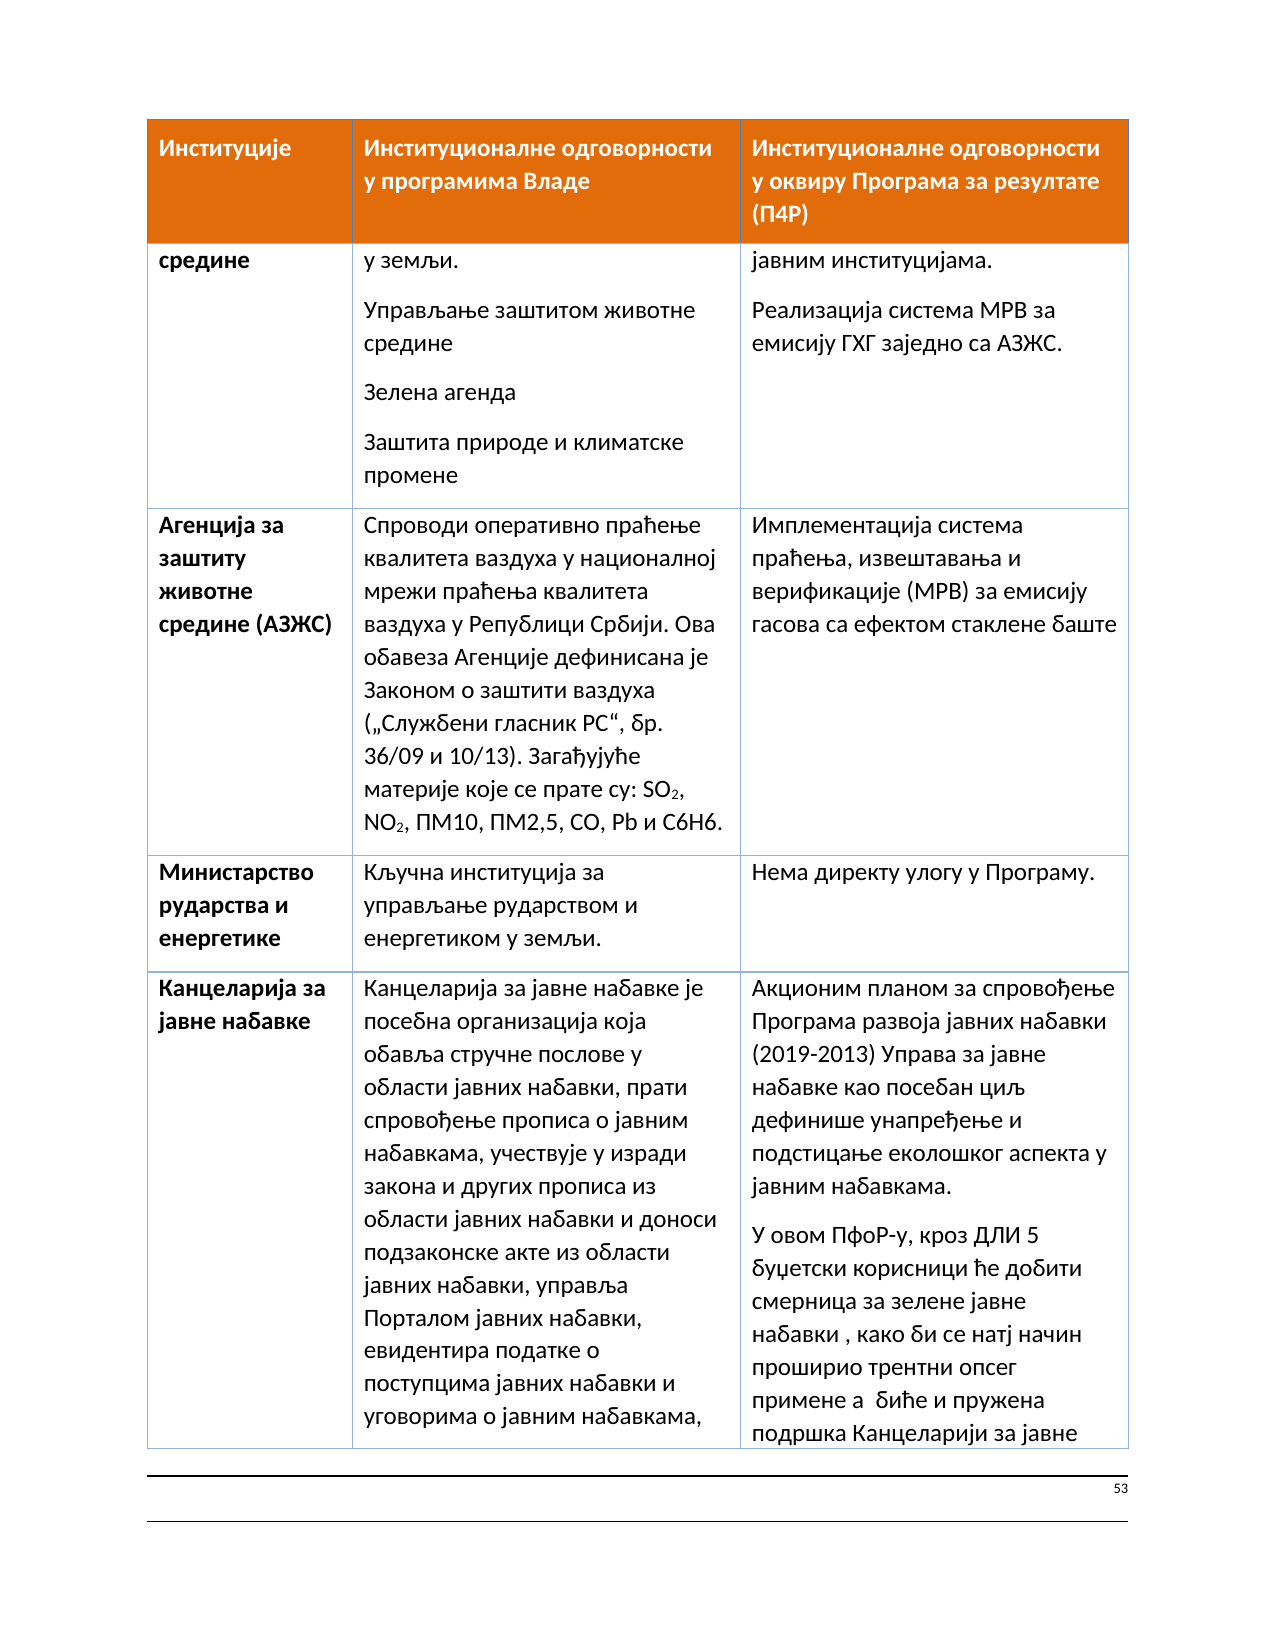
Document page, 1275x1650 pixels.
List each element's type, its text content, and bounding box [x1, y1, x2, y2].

table_cell Министарство рударства и енергетике [148, 856, 352, 971]
table_cell Нема директу улогу у Програму. [741, 856, 1128, 971]
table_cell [741, 973, 1128, 1448]
table_header Институционалне одговорности у оквиру Програма за резултате (П4Р) [741, 120, 1128, 243]
table_cell Кључна институција за управљање рударством и енергетиком у земљи. [353, 856, 740, 971]
table_header Институционалне одговорности у програмима Владе [353, 120, 740, 243]
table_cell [353, 244, 740, 508]
table_header Институције [148, 120, 352, 243]
table_cell Агенција за заштиту животне средине (АЗЖС) [148, 509, 352, 855]
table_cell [353, 973, 740, 1448]
table_cell Имплементација система праћења, извештавања и верификације (МРВ) за емисију гасова са ефектом стаклене баште [741, 509, 1128, 855]
table_cell Канцеларија за јавне набавке [148, 973, 352, 1448]
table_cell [741, 244, 1128, 508]
table_cell Спроводи оперативно праћење квалитета ваздуха у националној мрежи праћења квалитета ваздуха у Републици Србији. Ова обавеза Агенције дефинисана је Законом о заштити ваздуха („Службени гласник РС“, бр. 36/09 и 10/13). Загађујуће материје које се прате су: SO2, NO2, ПМ10, ПМ2,5, CO, Pb и C6H6. [353, 509, 740, 855]
table_cell Министарство заштите животне средине [148, 244, 352, 508]
